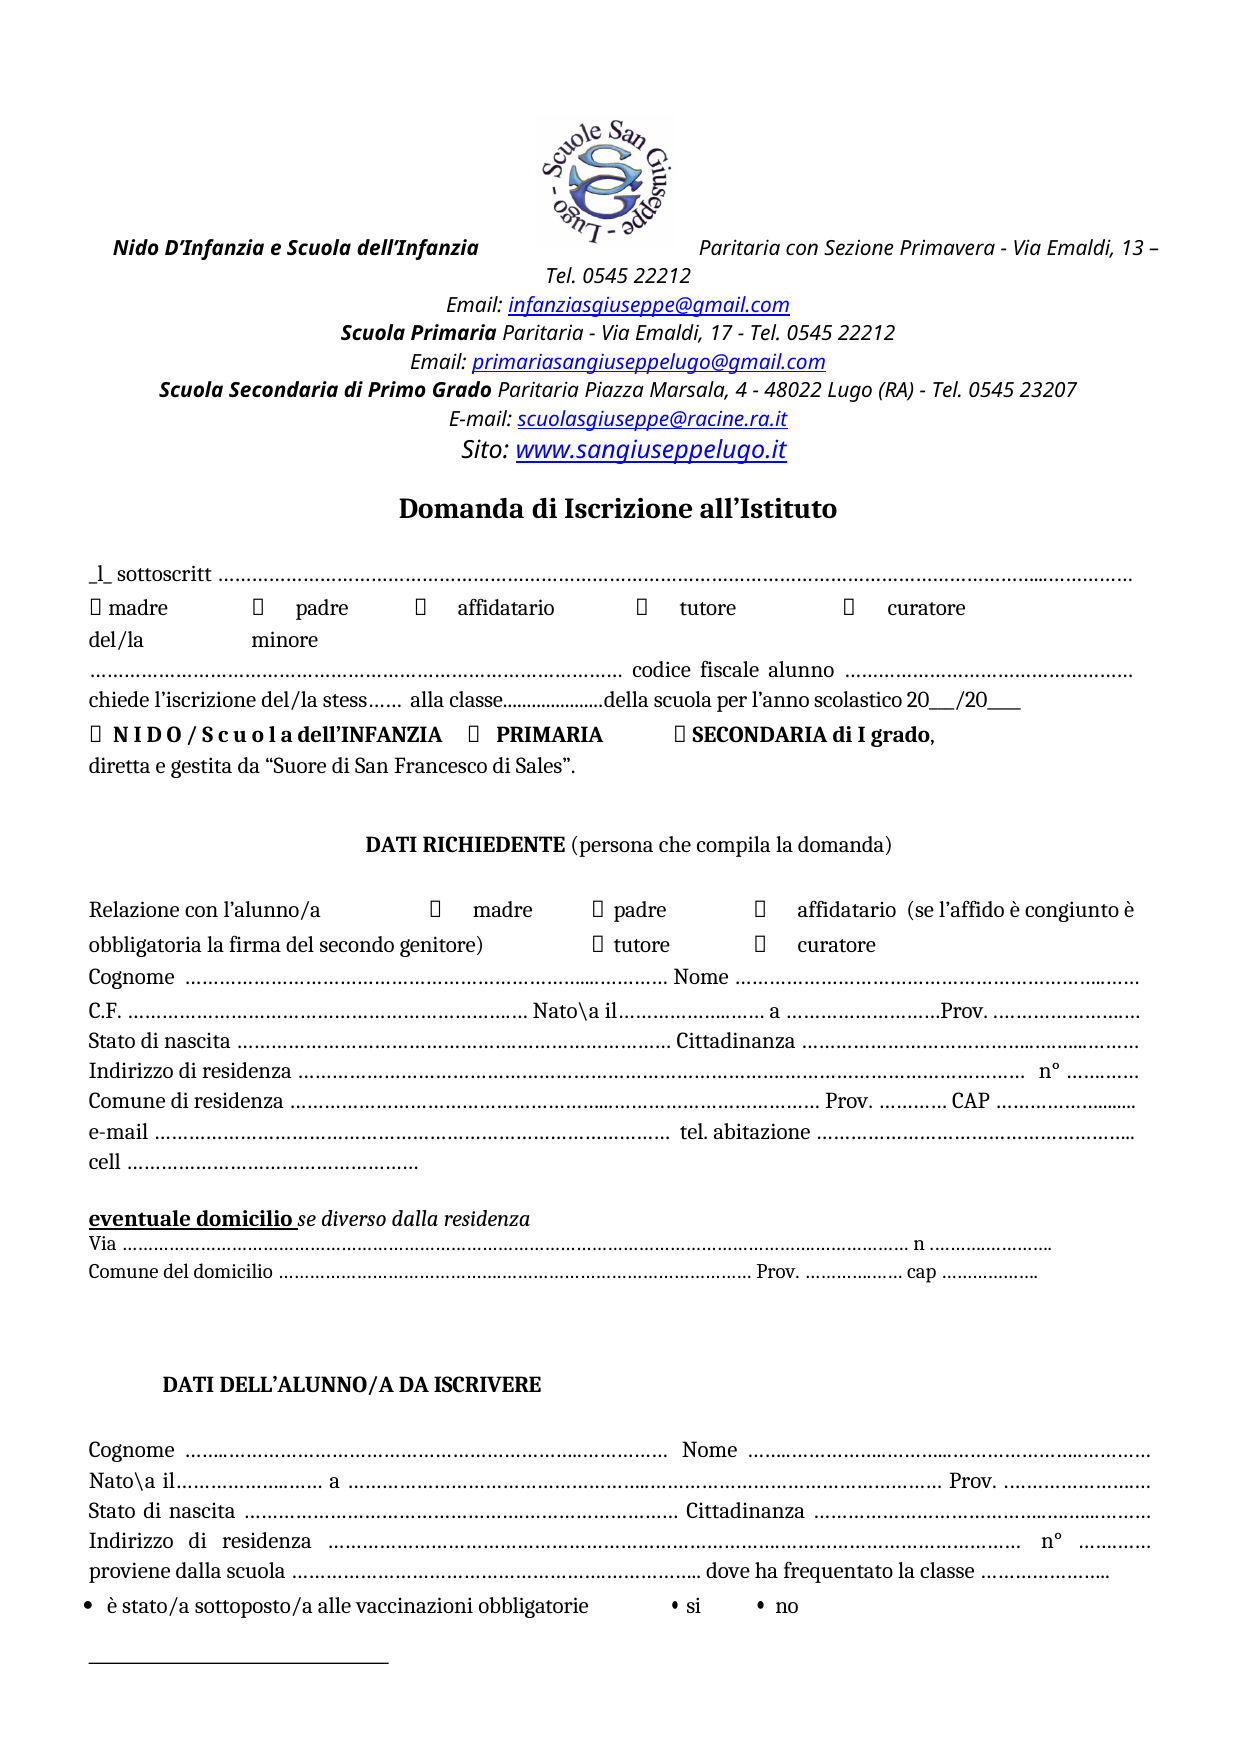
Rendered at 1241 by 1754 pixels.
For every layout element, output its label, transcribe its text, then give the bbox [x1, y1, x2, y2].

text Cognome ……..……………………………………………………..…………… Nome ……..……………..………...…………………..………… Nato\a il………………..…… a ……………………………………………..…………………………………………… Prov. .………………….… Stato di nascita ………………………………………….……………………… Cittadinanza …………………………………..….…...……… Indirizzo di residenza …………………………………………………………………….…………………………………… n° …….…… proviene dalla scuola ……………………………………………….…………….. dove ha frequentato la classe ………………….. [88, 1437, 1151, 1584]
text del/la minore [88, 626, 1163, 653]
subtitle Domanda di Iscrizione all’Istituto [213, 492, 1056, 526]
subtitle Scuola Primaria Paritaria - Via Emaldi, 17 - Tel. 0545 22212 [73, 318, 1163, 347]
text  NIDO/Scuoladell’INFANZIA  PRIMARIA  SECONDARIA di I grado, [88, 717, 1163, 749]
text Relazione con l’alunno/a  madre  padre  affidatario (se l’affido è congiunto è [88, 893, 1163, 924]
text Cognome ……………………………………………………………....………… Nome ………………………………………………………..…… [88, 963, 1152, 990]
text  madre  padre  affidatario  tutore  curatore [88, 591, 1163, 622]
text ………………………………………………………………………………… codice fiscale alunno …………………………………………… [88, 657, 1163, 683]
text Scuola Secondaria di Primo Grado Paritaria Piazza Marsala, 4 - 48022 Lugo (RA) - Tel. 0545 23207 [61, 375, 1175, 404]
text Via …………………………………………………………………………………………………………………….……………… n .……….…………. Comune del domicilio …………………………………….………………………………………… Prov. ………….…… cap ………………. [88, 1232, 1056, 1283]
text C.F. ………………………………………………………….… Nato\a il………………..…… a ………………………Prov. .………………….… Stato di nascita ………………………………………….……………………… Cittadinanza …………………………………..….…...……… Indirizzo di residenza ………………………………………………………………………….…………………………………… n° …….…… Comune di residenza ………………………………………………...……………………………… Prov. ………… CAP ………………........ e-mail ……………………………………………………………………………… tel. abitazione ……………………………………………….. cell …………………………………………… [88, 998, 1152, 1175]
text chiede l’iscrizione del/la stess…… alla classe della scuola per l’anno scolastico 20___/20____ [88, 687, 1163, 713]
text obbligatoria la firma del secondo genitore)  tutore  curatore [88, 928, 1163, 959]
subtitle Email: infanziasgiuseppe@gmail.com [73, 290, 1163, 318]
picture [537, 114, 677, 247]
subtitle Email: primariasangiuseppelugo@gmail.com [73, 347, 1163, 375]
text diretta e gestita da “Suore di San Francesco di Sales”. [88, 753, 1163, 779]
subtitle Nido D’Infanzia e Scuola dell’Infanzia Paritaria con Sezione Primavera - Via Emaldi, 13 – Tel. 0545 22212 [73, 233, 1163, 290]
text Sito: www.sangiuseppelugo.it [73, 432, 1175, 466]
text _l_ sottoscritt ………………………………………………………………………………………………………………………………...…………… [88, 560, 1163, 587]
text E-mail: scuolasgiuseppe@racine.ra.it [61, 404, 1175, 432]
text eventuale domicilio se diverso dalla residenza [88, 1205, 1163, 1232]
subtitle DATI DELL’ALUNNO/A DA ISCRIVERE [162, 1372, 1163, 1398]
list è stato/a sottoposto/a alle vaccinazioni obbligatorie  si  no [84, 1592, 1163, 1619]
text DATI RICHIEDENTE (persona che compila la domanda) [365, 832, 1163, 858]
